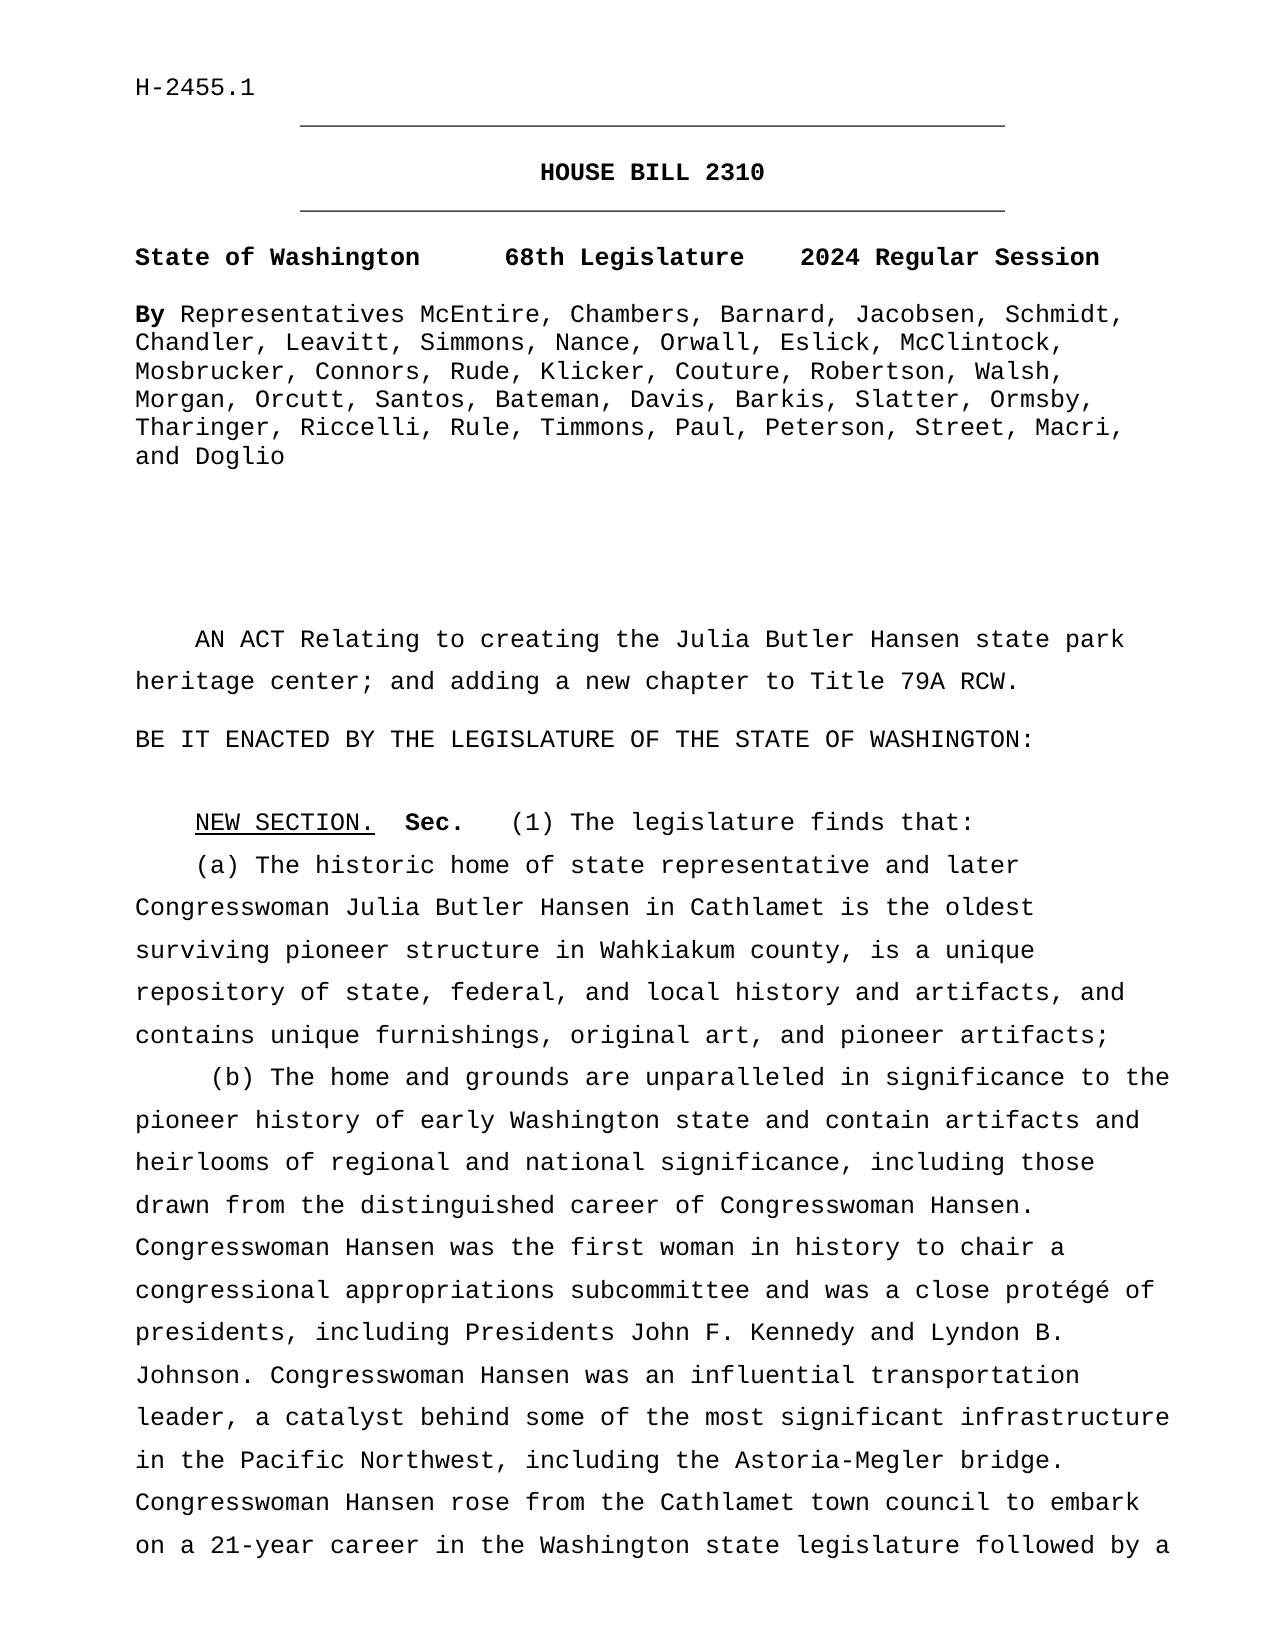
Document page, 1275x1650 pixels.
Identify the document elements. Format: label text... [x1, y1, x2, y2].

text By Representatives McEntire, Chambers, Barnard, Jacobsen, Schmidt, Chandler, Leavitt, Simmons, Nance, Orwall, Eslick, McClintock, Mosbrucker, Connors, Rude, Klicker, Couture, Robertson, Walsh, Morgan, Orcutt, Santos, Bateman, Davis, Barkis, Slatter, Ormsby, Tharinger, Riccelli, Rule, Timmons, Paul, Peterson, Street, Macri, and Doglio [135, 302, 1170, 472]
text H-2455.1 [135, 75, 1170, 103]
text HOUSE BILL 2310 [135, 160, 1170, 188]
text (a) The historic home of state representative and later Congresswoman Julia Butler Hansen in Cathlamet is the oldest surviving pioneer structure in Wahkiakum county, is a unique repository of state, federal, and local history and artifacts, and contains unique furnishings, original art, and pioneer artifacts; [135, 839, 1170, 1052]
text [135, 1052, 1170, 1562]
text NEW SECTION. Sec. (1) The legislature finds that: [135, 797, 1170, 839]
text _______________________________________________ [135, 188, 1170, 217]
text AN ACT Relating to creating the Julia Butler Hansen state park heritage center; and adding a new chapter to Title 79A RCW. [135, 613, 1170, 698]
text BE IT ENACTED BY THE LEGISLATURE OF THE STATE OF WASHINGTON: [135, 727, 1170, 755]
text State of Washington 68th Legislature 2024 Regular Session [135, 245, 1170, 273]
text _______________________________________________ [135, 103, 1170, 132]
